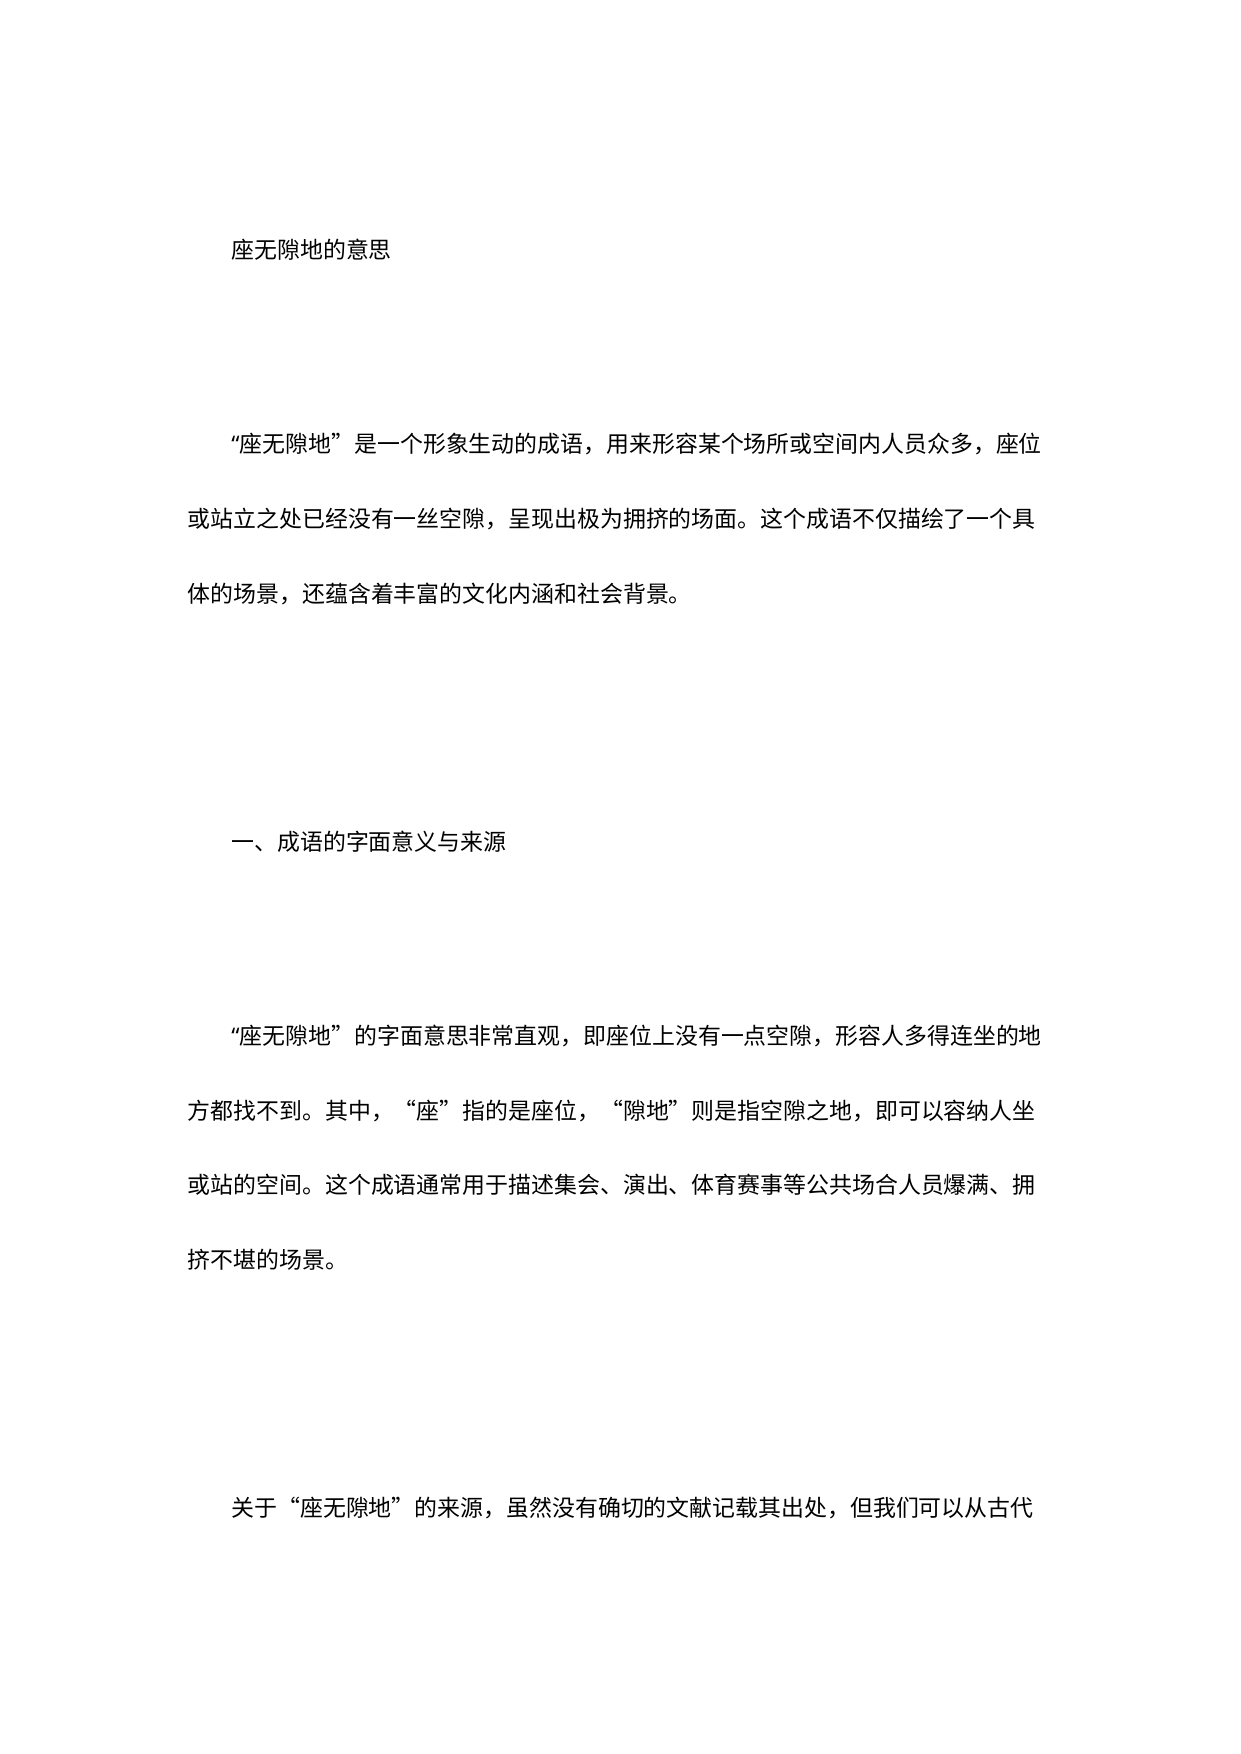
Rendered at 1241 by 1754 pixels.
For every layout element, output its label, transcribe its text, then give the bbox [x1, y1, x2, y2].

text “座无隙地”的字面意思非常直观，即座位上没有一点空隙，形容人多得连坐的地方都找不到。其中，“座”指的是座位，“隙地”则是指空隙之地，即可以容纳人坐或站的空间。这个成语通常用于描述集会、演出、体育赛事等公共场合人员爆满、拥挤不堪的场景。 [187, 1002, 1053, 1291]
text 一、成语的字面意义与来源 [187, 808, 1053, 873]
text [187, 1474, 1053, 1539]
text 座无隙地的意思 [187, 216, 1053, 281]
text “座无隙地”是一个形象生动的成语，用来形容某个场所或空间内人员众多，座位或站立之处已经没有一丝空隙，呈现出极为拥挤的场面。这个成语不仅描绘了一个具体的场景，还蕴含着丰富的文化内涵和社会背景。 [187, 410, 1053, 624]
